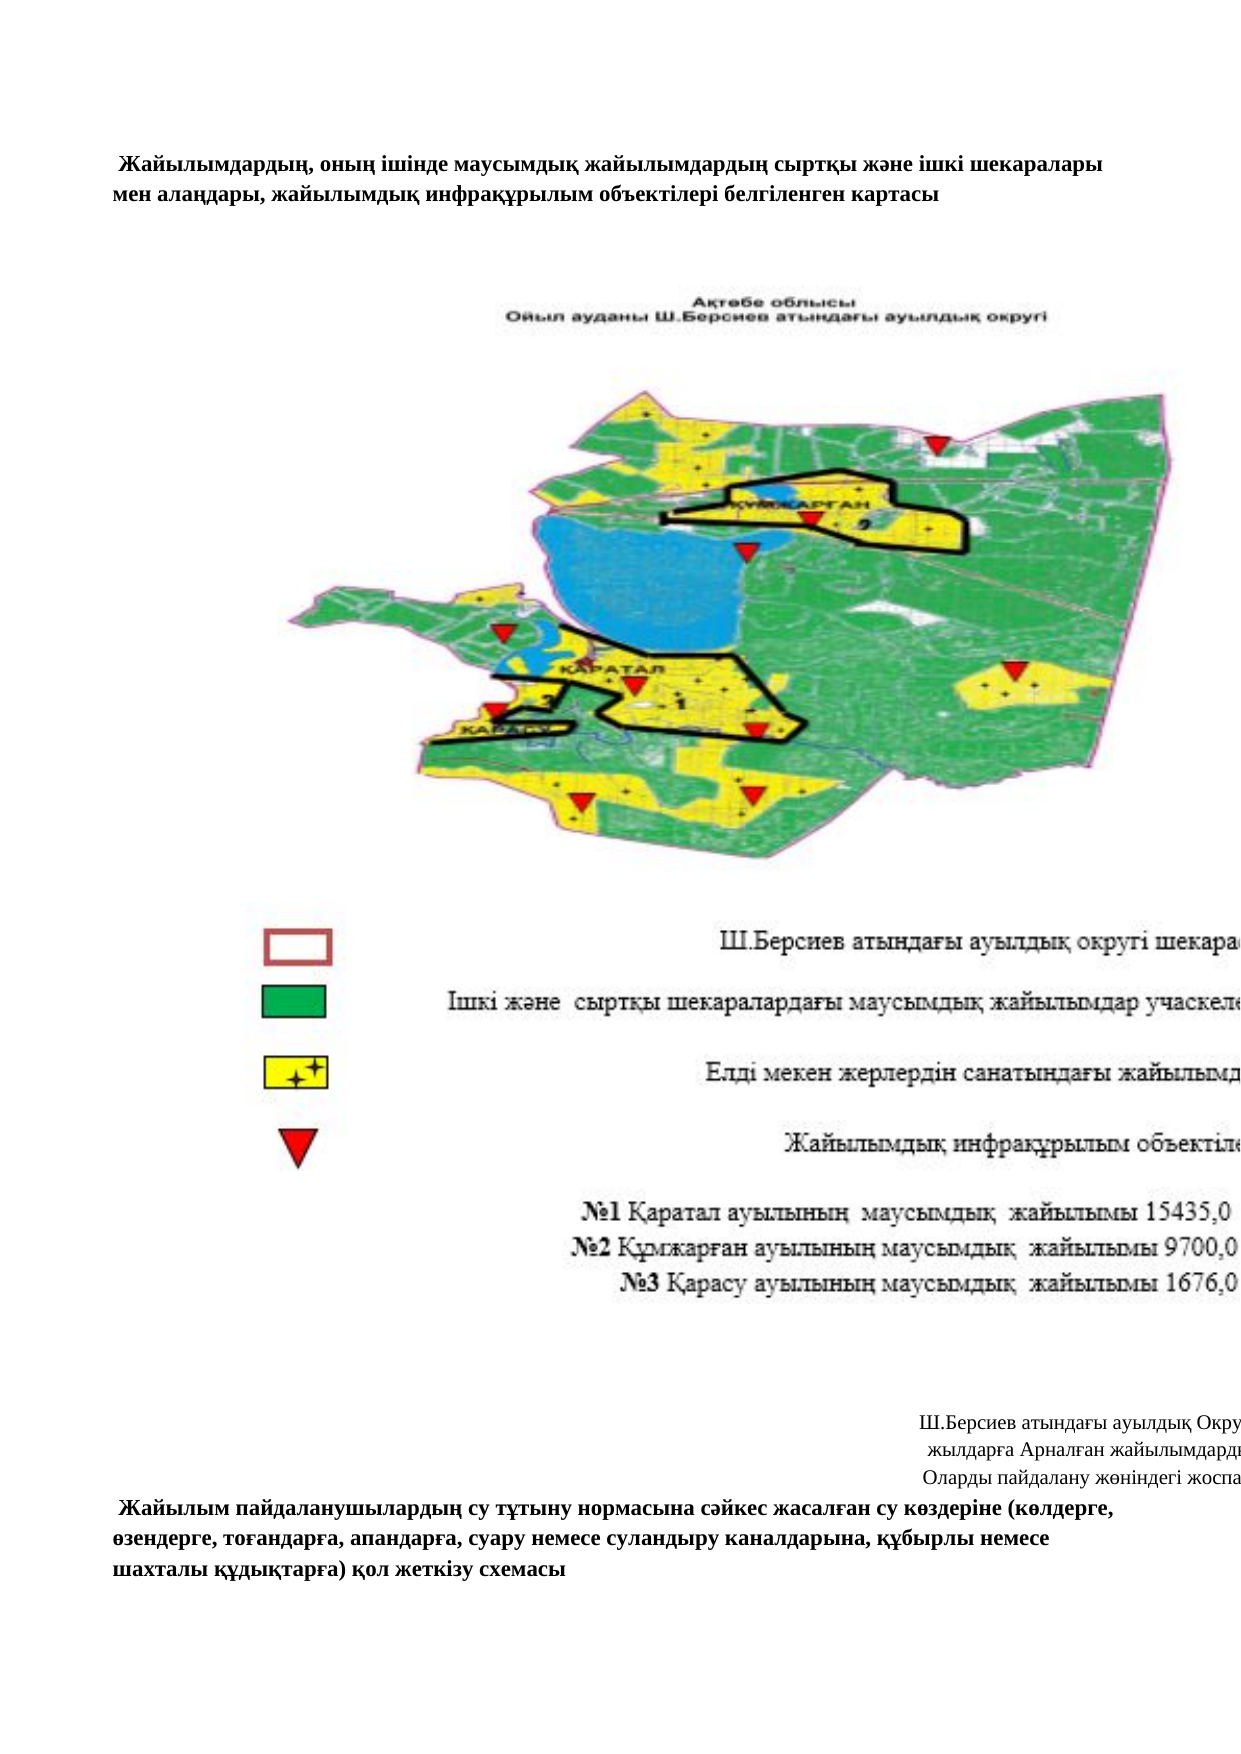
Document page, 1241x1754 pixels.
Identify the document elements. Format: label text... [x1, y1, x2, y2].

text Жайылымдардың, оның ішінде маусымдық жайылымдардың сыртқы және ішкі шекаралары мен алаңдары, жайылымдық инфрақұрылым объектілері белгіленген картасы [112, 150, 1128, 207]
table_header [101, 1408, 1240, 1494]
text Жайылым пайдаланушылардың су тұтыну нормасына сәйкес жасалған су көздеріне (көлдерге, өзендерге, тоғандарға, апандарға, суару немесе суландыру каналдарына, құбырлы немесе шахталы құдықтарға) қол жеткізу схемасы [112, 1494, 1128, 1581]
picture [112, 270, 1241, 1344]
